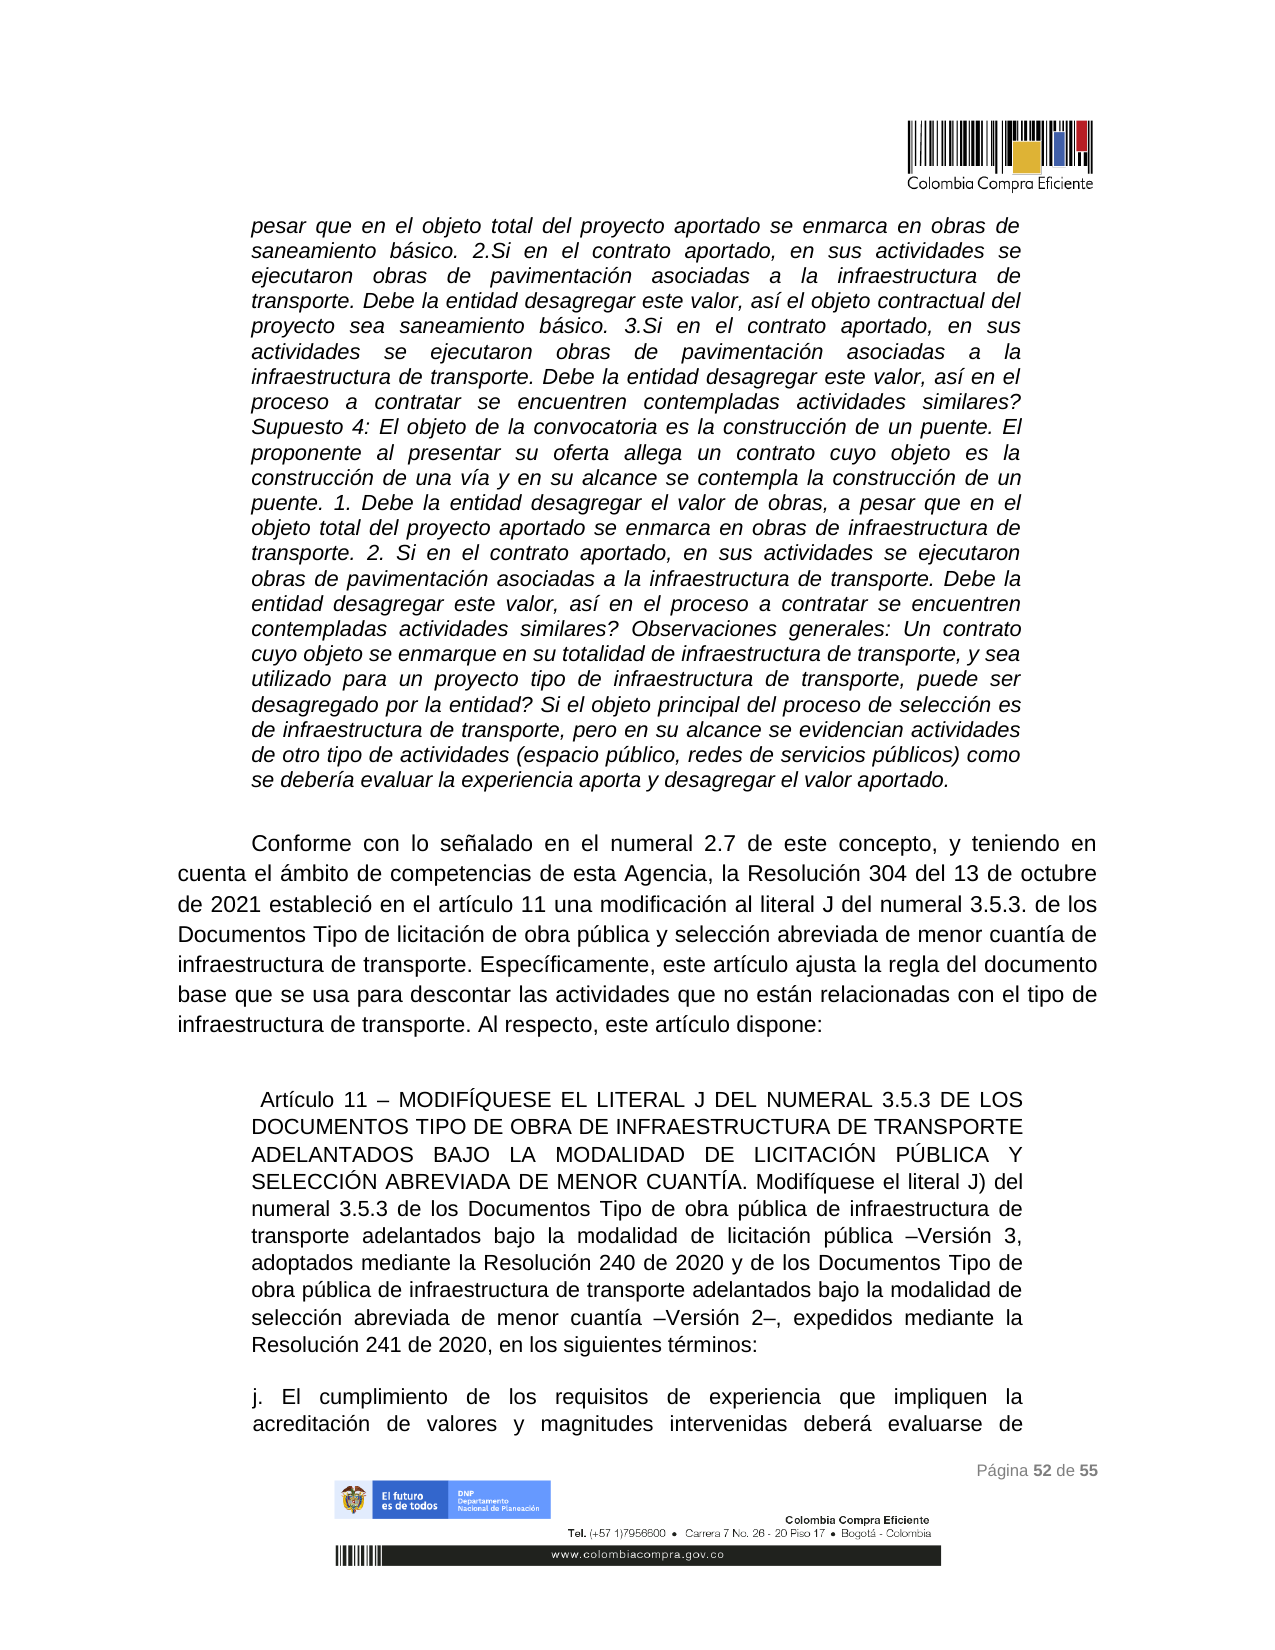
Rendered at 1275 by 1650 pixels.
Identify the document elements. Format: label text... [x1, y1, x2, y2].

list Artículo 11 – MODIFÍQUESE EL LITERAL J DEL NUMERAL 3.5.3 DE LOS DOCUMENTOS TIPO DE OBRA DE INFRAESTRUCTURA DE TRANSPORTE ADELANTADOS BAJO LA MODALIDAD DE LICITACIÓN PÚBLICA Y SELECCIÓN ABREVIADA DE MENOR CUANTÍA. Modifíquese el literal J) del numeral 3.5.3 de los Documentos Tipo de obra pública de infraestructura de transporte adelantados bajo la modalidad de licitación pública –Versión 3, adoptados mediante la Resolución 240 de 2020 y de los Documentos Tipo de obra pública de infraestructura de transporte adelantados bajo la modalidad de selección abreviada de menor cuantía –Versión 2–, expedidos mediante la Resolución 241 de 2020, en los siguientes términos: [251, 1087, 1024, 1357]
picture [899, 114, 1099, 196]
picture [334, 1480, 942, 1566]
text Conforme con lo señalado en el numeral 2.7 de este concepto, y teniendo en cuenta el ámbito de competencias de esta Agencia, la Resolución 304 del 13 de octubre de 2021 estableció en el artículo 11 una modificación al literal J del numeral 3.5.3. de los Documentos Tipo de licitación de obra pública y selección abreviada de menor cuantía de infraestructura de transporte. Específicamente, este artículo ajusta la regla del documento base que se usa para descontar las actividades que no están relacionadas con el tipo de infraestructura de transporte. Al respecto, este artículo dispone: [177, 830, 1098, 1038]
